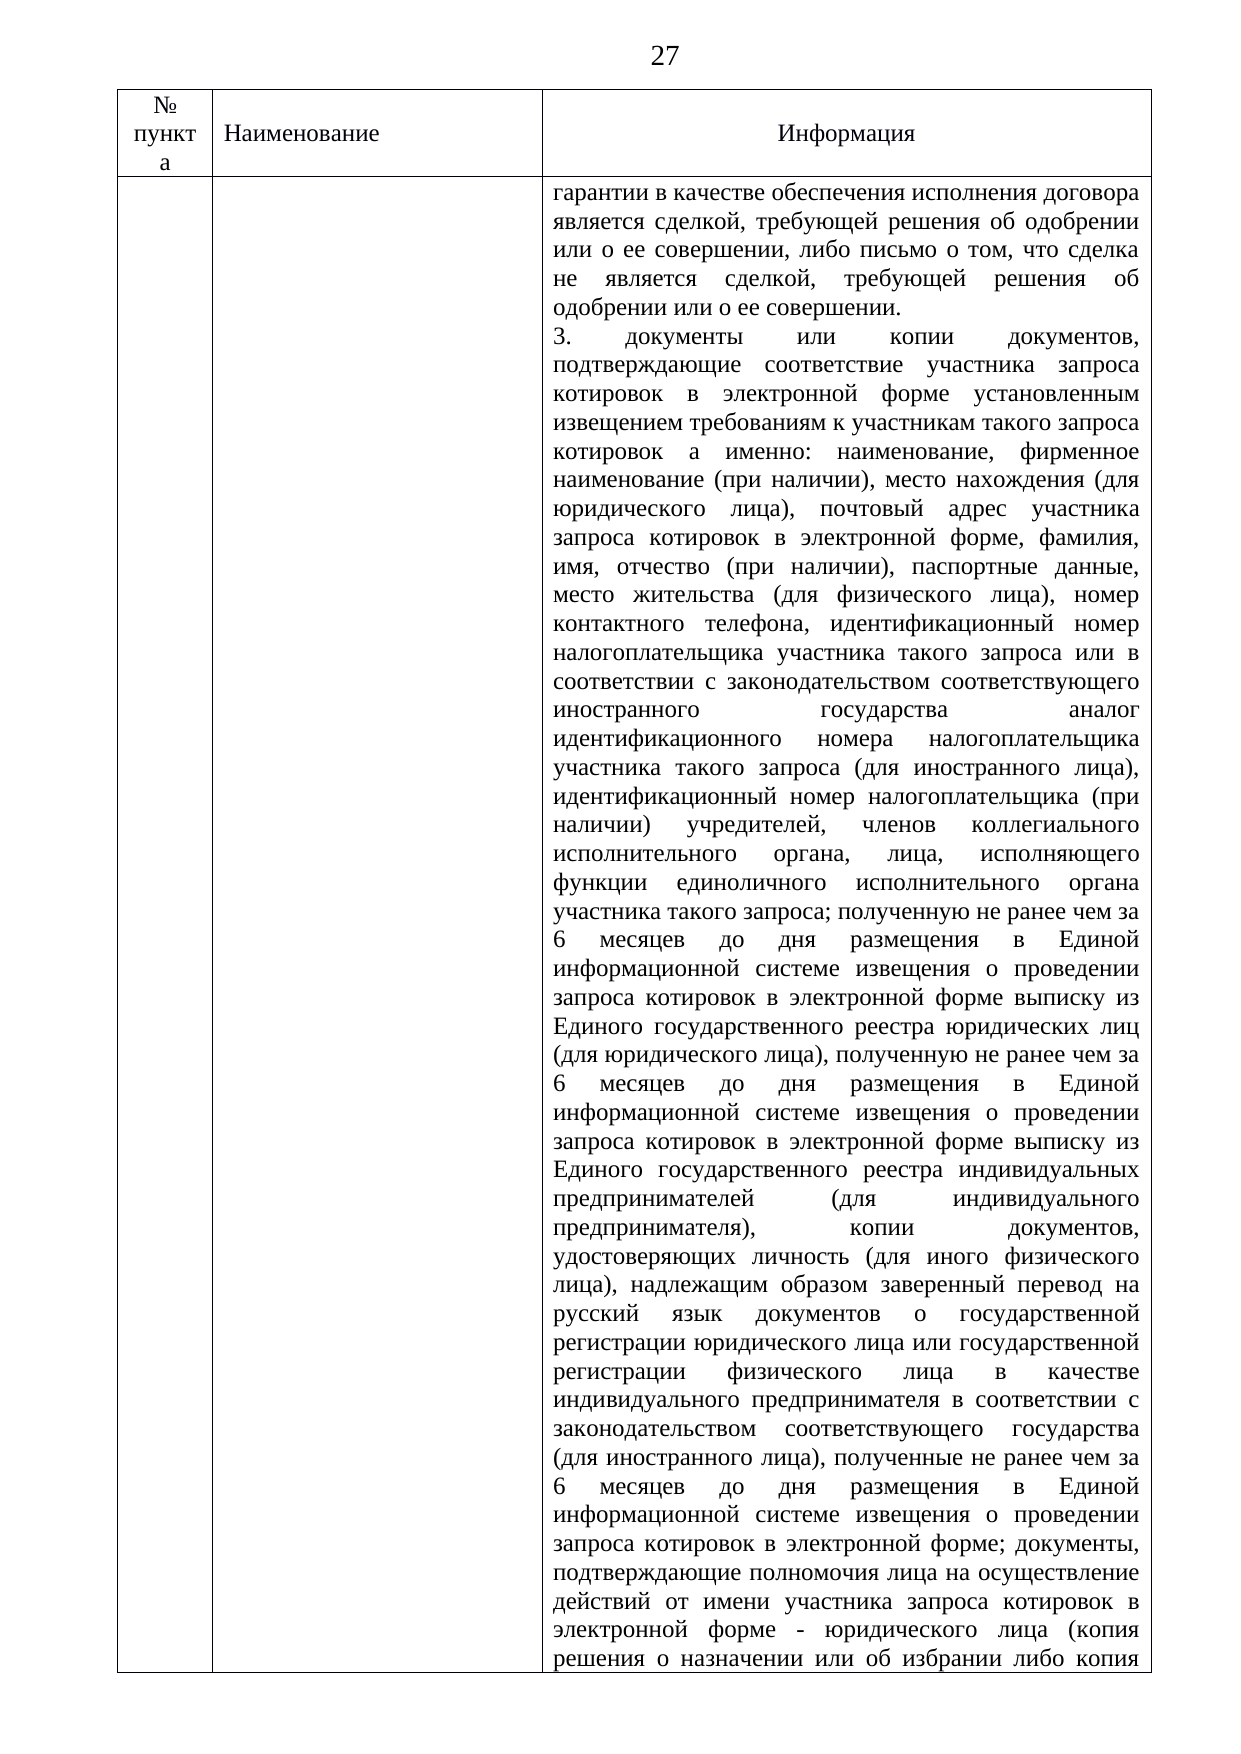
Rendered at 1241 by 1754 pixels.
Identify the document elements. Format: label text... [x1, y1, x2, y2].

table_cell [543, 177, 1151, 1672]
table_header № пункта [118, 90, 212, 176]
table_cell [118, 177, 212, 1672]
table_header Наименование [213, 90, 542, 176]
table_header Информация [543, 90, 1151, 176]
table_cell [213, 177, 542, 1672]
